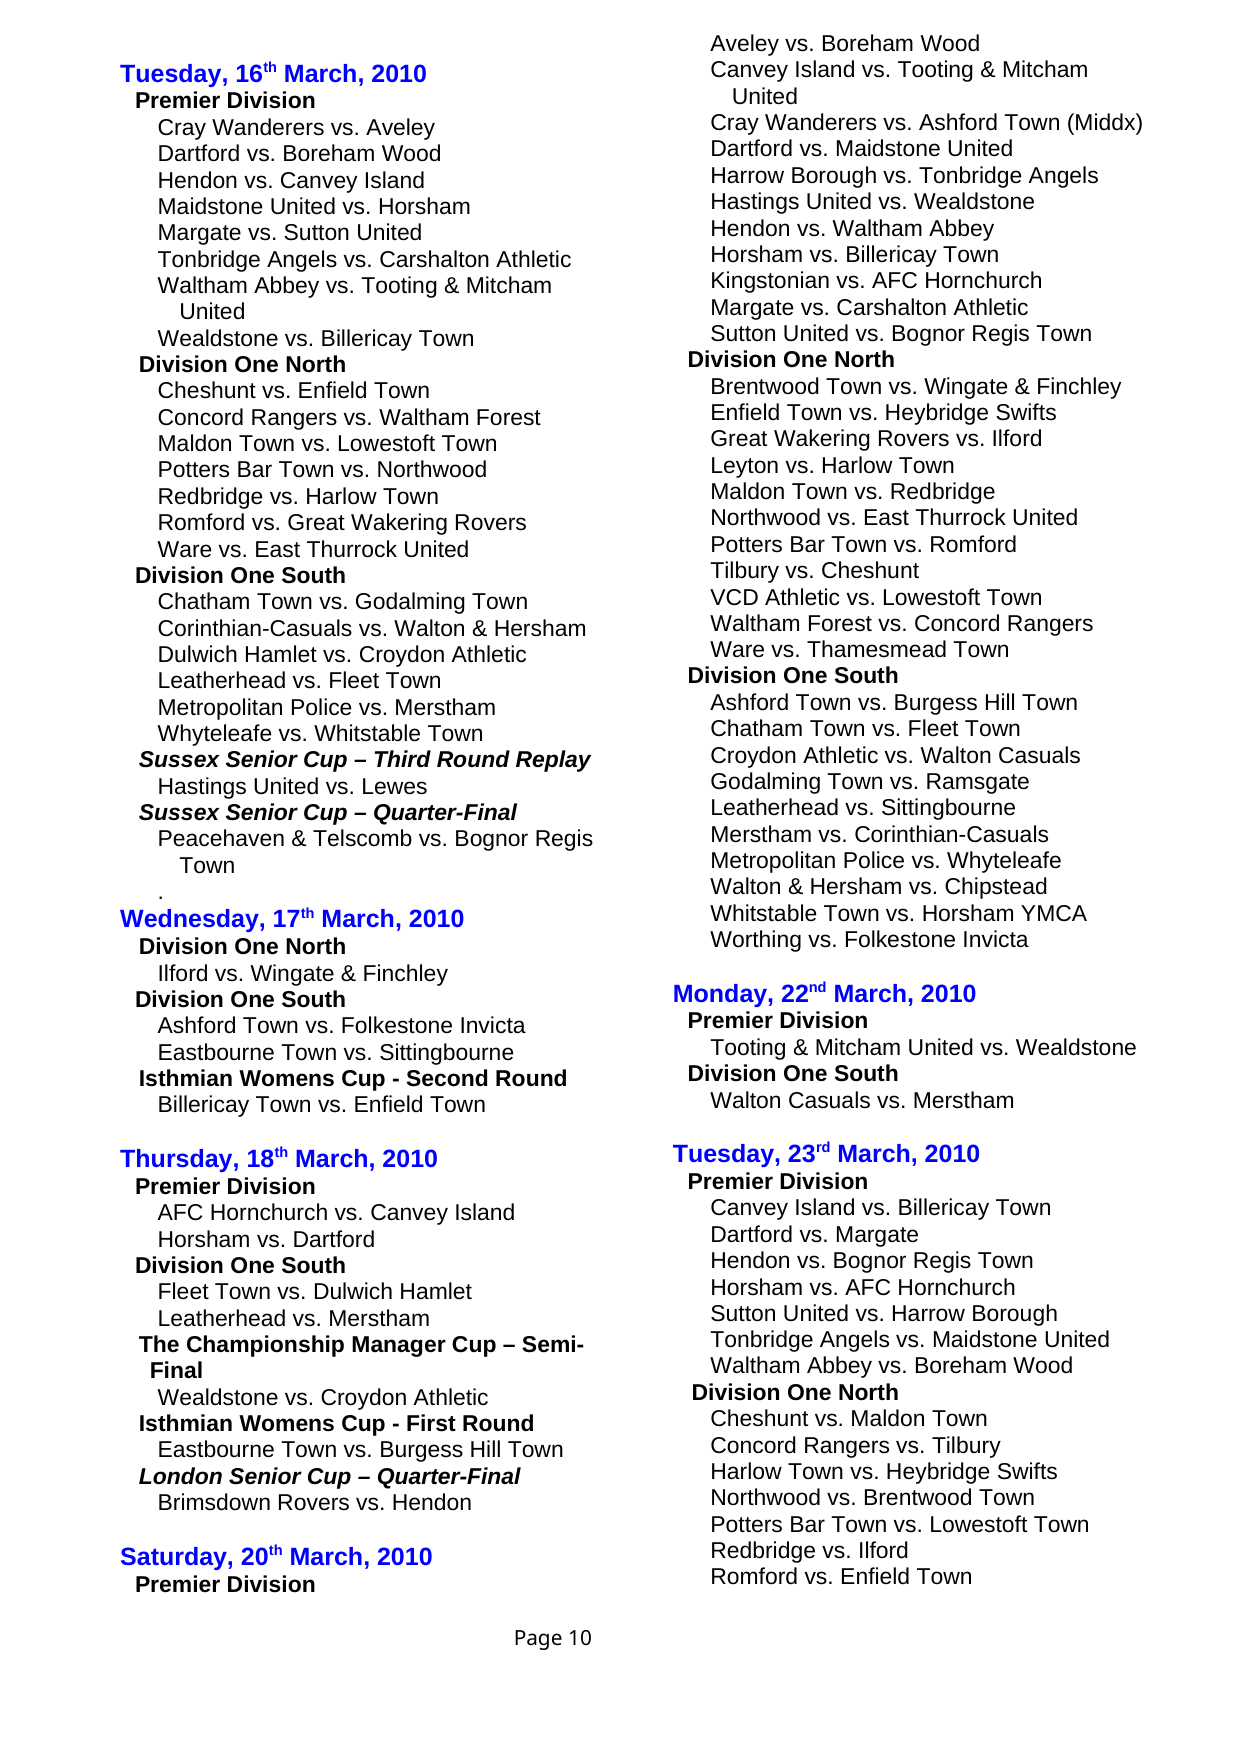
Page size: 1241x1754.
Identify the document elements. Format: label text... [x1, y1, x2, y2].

text Walton & Hersham vs. Chipstead [710, 873, 1150, 900]
text Division One South [687, 1060, 1150, 1087]
text vs. Boreham Wood [157, 140, 598, 167]
text vs. [157, 588, 598, 614]
text Rangers vs. [157, 404, 598, 430]
text vs. Heybridge Swifts [710, 399, 1150, 425]
text Tilbury vs. [710, 557, 1150, 583]
text Tonbridge Angels vs. United [710, 1326, 1150, 1352]
text vs. Heybridge Swifts [710, 1458, 1150, 1484]
text Billericay Town vs. [157, 1091, 598, 1118]
text Sutton United vs. Borough [710, 1300, 1150, 1326]
text Metropolitan Police vs. Whyteleafe [710, 847, 1150, 873]
text Wednesday, 17th March, 2010 [120, 904, 598, 933]
text vs. Rangers [710, 610, 1150, 636]
text Ware vs. United [157, 536, 598, 562]
text Wealdstone vs. Croydon Athletic [157, 1384, 598, 1410]
text Whyteleafe vs. [157, 720, 598, 746]
text Abbey vs. Boreham Wood [710, 1352, 1150, 1379]
text Hendon vs. Bognor Regis Town [710, 1247, 1150, 1273]
text vs. [157, 430, 598, 456]
text Peacehaven & Telscomb vs. Bognor Regis Town [157, 825, 598, 878]
text United vs. Horsham [157, 193, 598, 219]
text Division One North [139, 933, 598, 959]
text Tooting & Mitcham United vs. Wealdstone [710, 1034, 1150, 1060]
text Great Wakering Rovers vs. Ilford [710, 425, 1150, 452]
text vs. Romford [710, 531, 1150, 557]
text Aveley vs. Boreham Wood [710, 30, 1150, 56]
text Thursday, 18th March, 2010 [120, 1144, 598, 1173]
text Senior Cup – Quarter-Final [139, 1463, 598, 1489]
text Merstham vs. Corinthian-Casuals [710, 821, 1150, 847]
text Hendon vs. [157, 167, 598, 193]
text Senior Cup – Third Round Replay [139, 746, 598, 773]
text Tuesday, 23rd March, 2010 [673, 1139, 1150, 1168]
text Sutton United vs. Bognor Regis Town [710, 320, 1150, 346]
text Premier Division [135, 87, 598, 114]
text Rangers vs. Tilbury [710, 1432, 1150, 1458]
text The Championship Manager Cup – Semi-Final [139, 1331, 598, 1384]
text Corinthian-Casuals vs. Walton & Hersham [157, 614, 598, 641]
text Redbridge vs. [157, 483, 598, 509]
text Division One South [135, 986, 598, 1012]
text Horsham vs. AFC Hornchurch [710, 1273, 1150, 1300]
text vs. [157, 1436, 598, 1463]
text Borough vs. Tonbridge Angels [710, 162, 1150, 188]
text Leyton vs. [710, 452, 1150, 478]
text Dulwich Hamlet vs. Croydon Athletic [157, 641, 598, 667]
text vs. Redbridge [710, 478, 1150, 504]
text Premier Division [687, 1168, 1150, 1194]
text Ilford vs. Wingate & Finchley [157, 959, 598, 986]
text Wealdstone vs. Billericay Town [157, 325, 598, 351]
text Romford vs. Great Wakering Rovers [157, 509, 598, 536]
text Abbey vs. Tooting & Mitcham United [157, 272, 598, 325]
text Division One South [135, 562, 598, 588]
text vs. Dulwich Hamlet [157, 1278, 598, 1304]
text vs. Northwood [157, 456, 598, 483]
text Tuesday, 16th March, 2010 [120, 59, 598, 87]
text Division One South [687, 662, 1150, 689]
text Monday, 22nd March, 2010 [673, 979, 1150, 1007]
text Northwood vs. [710, 1484, 1150, 1511]
text Cray Wanderers vs. Aveley [157, 114, 598, 140]
text Leatherhead vs. Sittingbourne [710, 794, 1150, 821]
text VCD Athletic vs. [710, 583, 1150, 610]
text Isthmian Womens Cup - First Round [139, 1410, 598, 1436]
text Division One North [687, 346, 1150, 373]
text Ware vs. [710, 636, 1150, 662]
text Division One North [691, 1379, 1150, 1405]
text vs. Sutton United [157, 219, 598, 246]
text Northwood vs. United [710, 504, 1150, 531]
text United vs. Lewes [157, 773, 598, 799]
text Cheshunt vs. [710, 1405, 1150, 1432]
text vs. Horsham YMCA [710, 900, 1150, 926]
text vs. Ramsgate [710, 768, 1150, 794]
text vs. [710, 1511, 1150, 1537]
text Division One North [139, 351, 598, 377]
text vs. Carshalton Athletic [710, 293, 1150, 320]
text Senior Cup – Quarter-Final [139, 799, 598, 825]
text Cray Wanderers vs. (Middx) [710, 109, 1150, 135]
text vs. Folkestone Invicta [157, 1012, 598, 1039]
text AFC Hornchurch vs. [157, 1199, 598, 1226]
text Tonbridge Angels vs. Carshalton Athletic [157, 246, 598, 272]
text Premier Division [687, 1007, 1150, 1034]
text United vs. Wealdstone [710, 188, 1150, 214]
text Leatherhead vs. Merstham [157, 1304, 598, 1331]
text Horsham vs. [157, 1226, 598, 1252]
text Saturday, 20th March, 2010 [120, 1542, 598, 1571]
text vs. Sittingbourne [157, 1039, 598, 1065]
text Hendon vs. Abbey [710, 214, 1150, 241]
text vs. [710, 715, 1150, 742]
text vs. Billericay Town [710, 1194, 1150, 1221]
text Canvey Island vs. Tooting & Mitcham United [710, 56, 1150, 109]
text Metropolitan Police vs. Merstham [157, 694, 598, 720]
text vs. Wingate & Finchley [710, 373, 1150, 399]
text Brimsdown Rovers vs. Hendon [157, 1489, 598, 1515]
text Premier Division [135, 1173, 598, 1199]
text Isthmian Womens Cup - Second Round [139, 1065, 598, 1091]
text Croydon Athletic vs. Walton Casuals [710, 742, 1150, 768]
text Division One South [135, 1252, 598, 1278]
text Leatherhead vs. [157, 667, 598, 694]
text Dartford vs. [710, 1221, 1150, 1247]
text . [157, 878, 598, 904]
text Cheshunt vs. [157, 377, 598, 404]
text Redbridge vs. Ilford [710, 1537, 1150, 1563]
text vs. [710, 689, 1150, 715]
text Horsham vs. Billericay Town [710, 241, 1150, 267]
text Dartford vs. United [710, 135, 1150, 162]
text Romford vs. [710, 1563, 1150, 1590]
text vs. Folkestone Invicta [710, 926, 1150, 952]
text Walton Casuals vs. Merstham [710, 1087, 1150, 1113]
text Premier Division [135, 1571, 598, 1597]
text Kingstonian vs. AFC Hornchurch [710, 267, 1150, 293]
